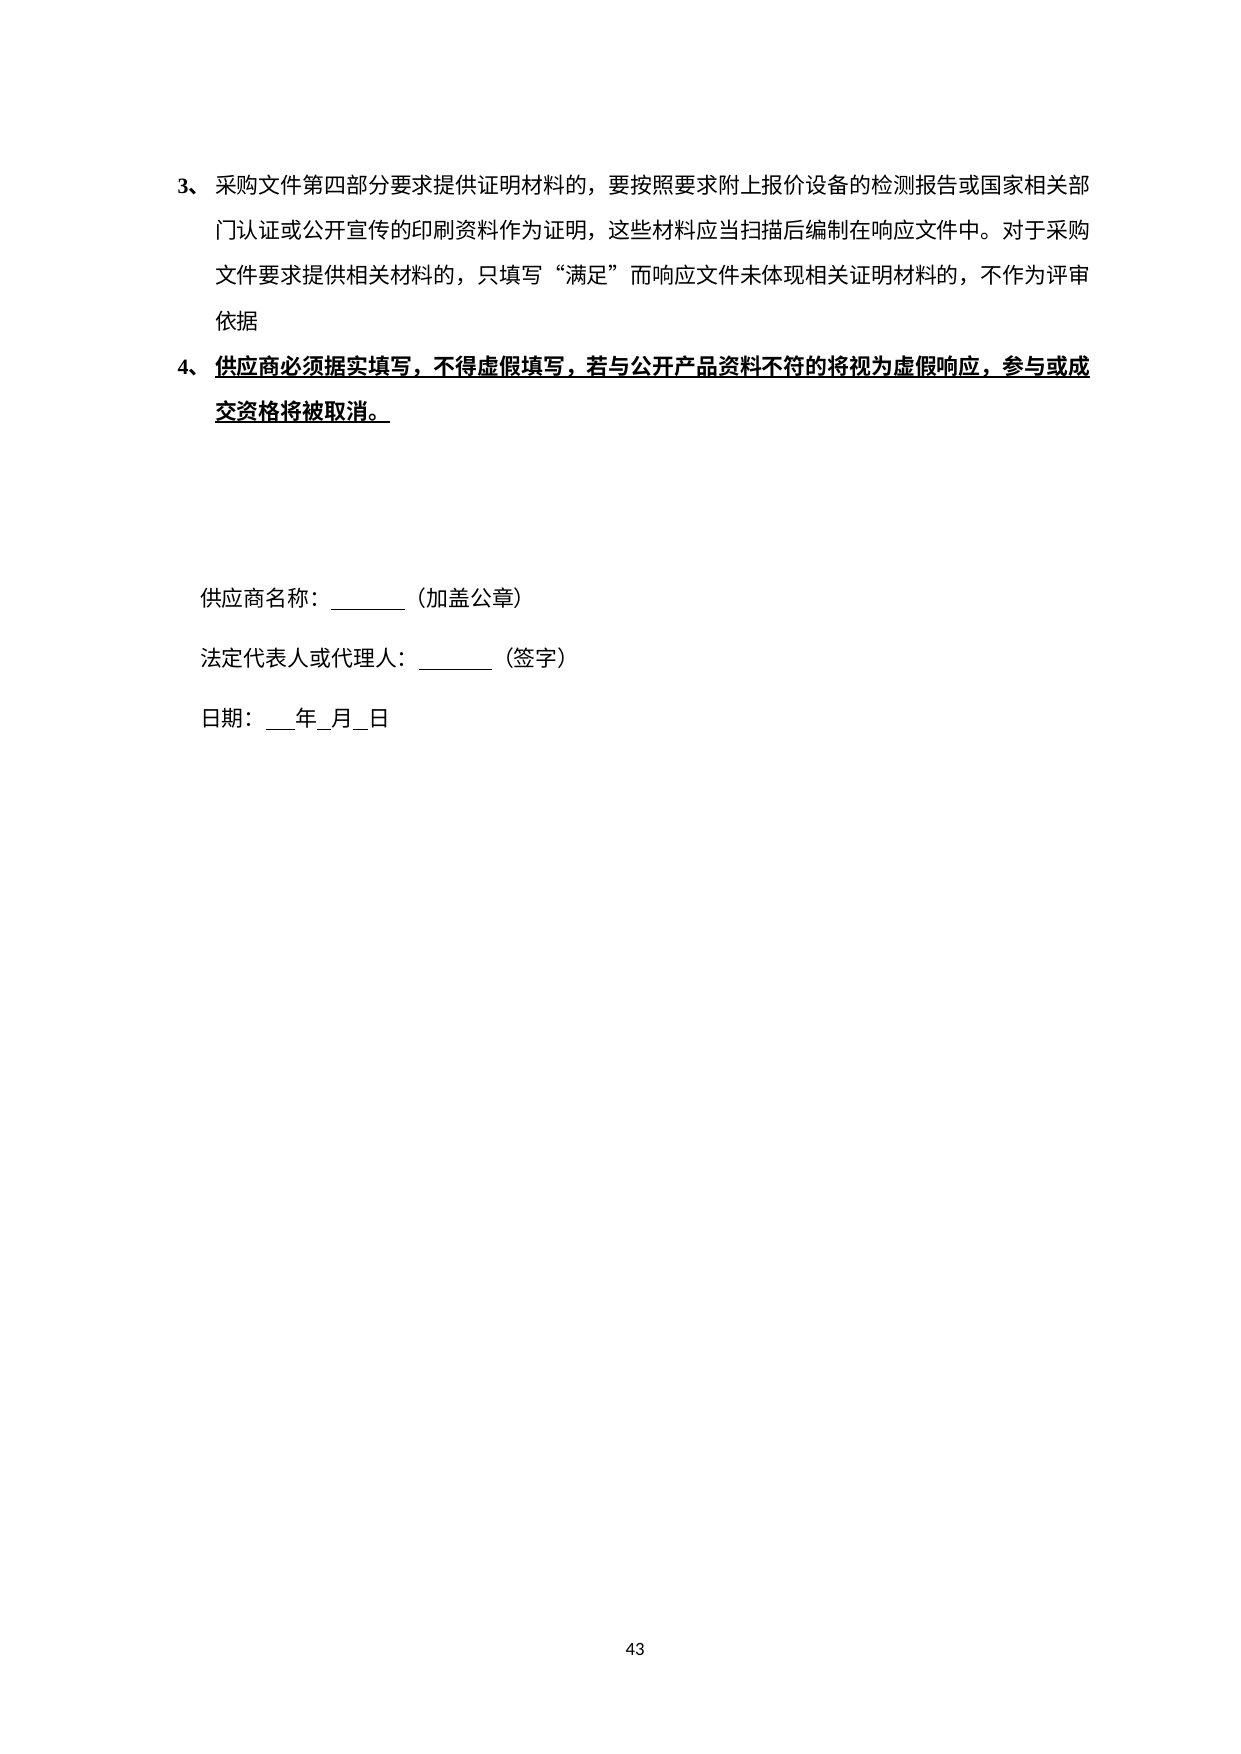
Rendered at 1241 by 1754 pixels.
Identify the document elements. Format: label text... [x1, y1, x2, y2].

text 供应商名称： （加盖公章） [177, 581, 1092, 613]
text 法定代表人或代理人： （签字） [177, 641, 1092, 673]
text 日期： 年 月 日 [177, 701, 1092, 733]
list 采购文件第四部分要求提供证明材料的，要按照要求附上报价设备的检测报告或国家相关部门认证或公开宣传的印刷资料作为证明，这些材料应当扫描后编制在响应文件中。对于采购文件要求提供相关材料的，只填写“满足”而响应文件未体现相关证明材料的，不作为评审依据 [177, 161, 1092, 342]
list 供应商必须据实填写，不得虚假填写，若与公开产品资料不符的将视为虚假响应，参与或成交资格将被取消。 [177, 342, 1092, 433]
